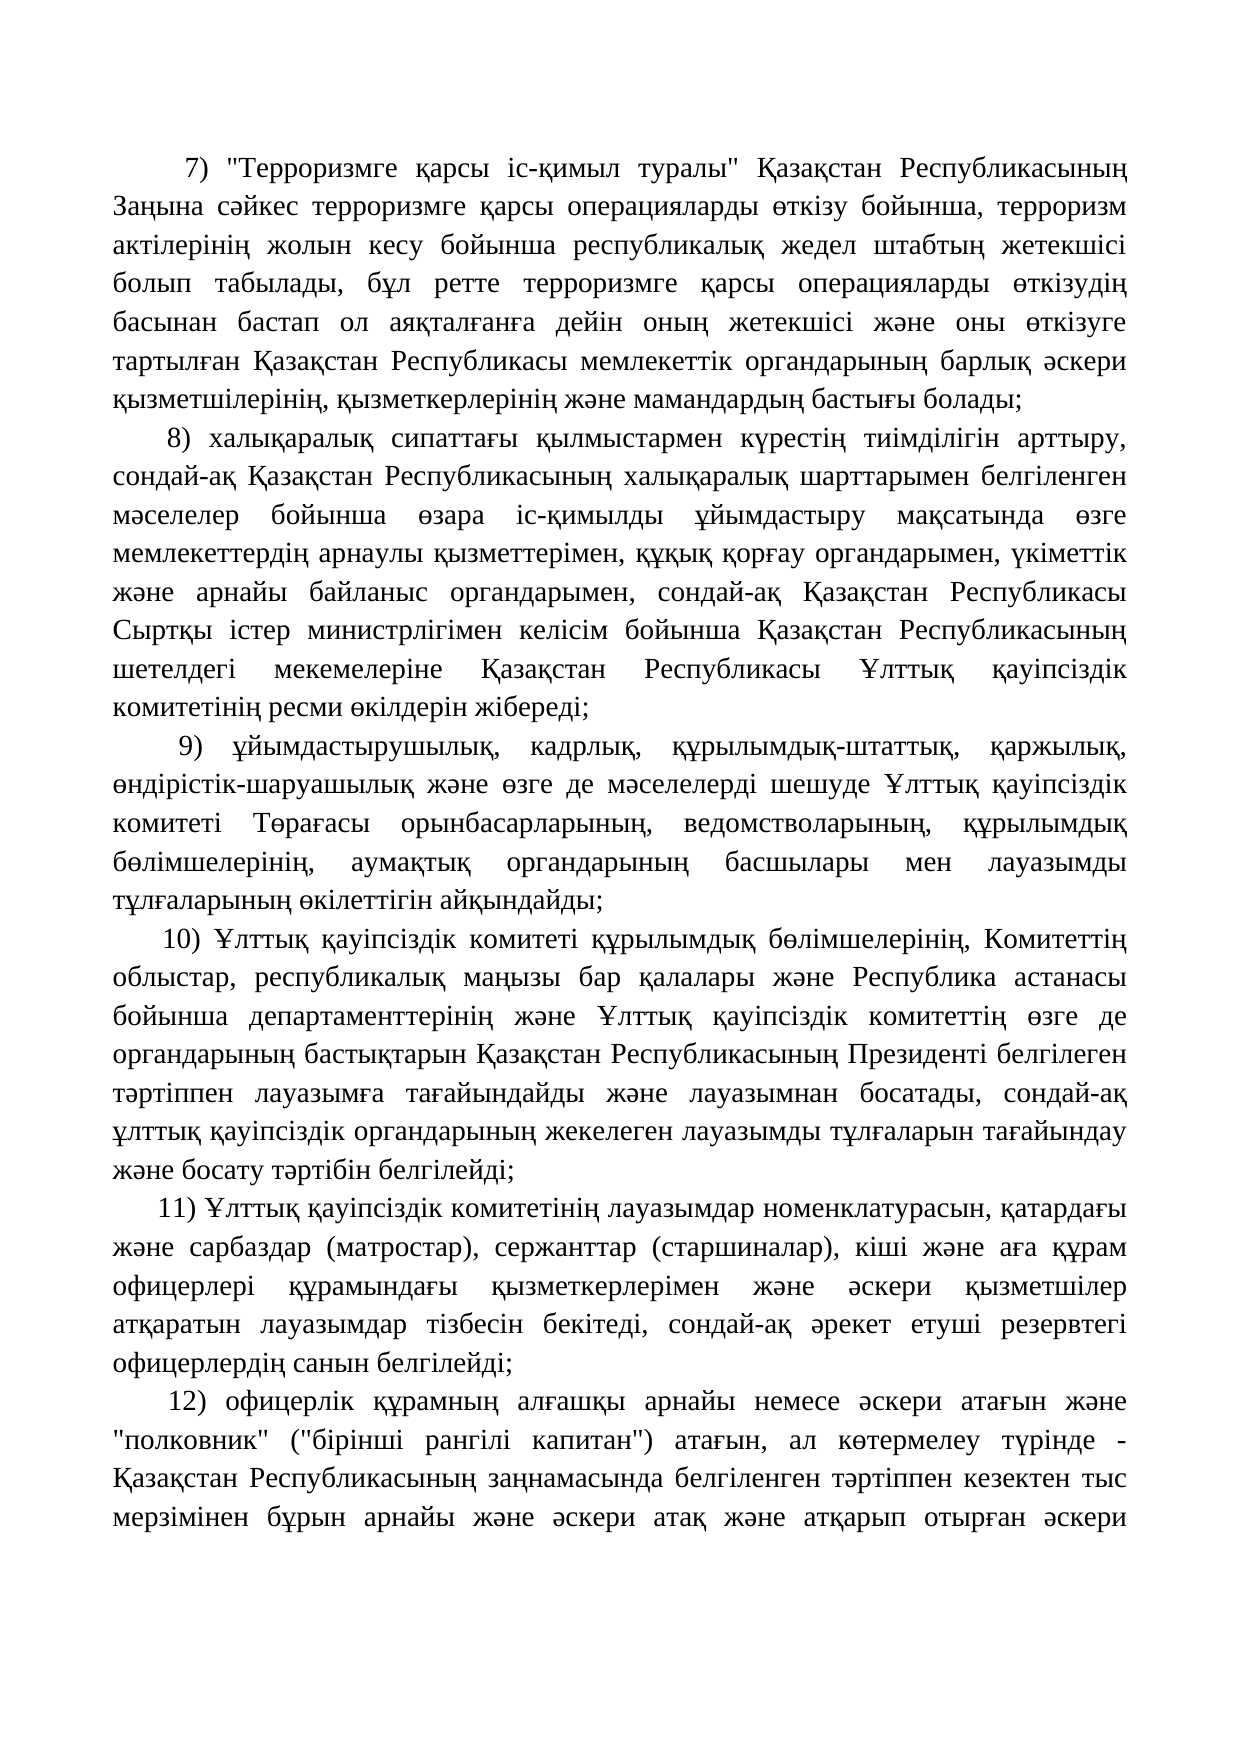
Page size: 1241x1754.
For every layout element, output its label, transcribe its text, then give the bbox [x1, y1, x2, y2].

text 7) "Терроризмге қарсы іс-қимыл туралы" Қазақстан Республикасының Заңына сәйкес терроризмге қарсы операцияларды өткізу бойынша, терроризм актілерінің жолын кесу бойынша республикалық жедел штабтың жетекшісі болып табылады, бұл ретте терроризмге қарсы операцияларды өткізудің басынан бастап ол аяқталғанға дейін оның жетекшісі және оны өткізуге тартылған Қазақстан Республикасы мемлекеттік органдарының барлық әскери қызметшілерінің, қызметкерлерінің және мамандардың бастығы болады; [112, 150, 1128, 415]
text 8) халықаралық сипаттағы қылмыстармен күрестің тиімділігін арттыру, сондай-ақ Қазақстан Республикасының халықаралық шарттарымен белгіленген мәселелер бойынша өзара іс-қимылды ұйымдастыру мақсатында өзге мемлекеттердің арнаулы қызметтерімен, құқық қорғау органдарымен, үкіметтік және арнайы байланыс органдарымен, сондай-ақ Қазақстан Республикасы Сыртқы істер министрлігімен келісім бойынша Қазақстан Республикасының шетелдегі мекемелеріне Қазақстан Республикасы Ұлттық қауіпсіздік комитетінің ресми өкілдерін жібереді; [112, 420, 1128, 723]
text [112, 1383, 1128, 1532]
text 9) ұйымдастырушылық, кадрлық, құрылымдық-штаттық, қаржылық, өндірістік-шаруашылық және өзге де мәселелерді шешуде Ұлттық қауіпсіздік комитеті Төрағасы орынбасарларының, ведомстволарының, құрылымдық бөлімшелерінің, аумақтық органдарының басшылары мен лауазымды тұлғаларының өкілеттігін айқындайды; [112, 728, 1128, 916]
text 10) Ұлттық қауіпсіздік комитеті құрылымдық бөлімшелерінің, Комитеттің облыстар, республикалық маңызы бар қалалары және Республика астанасы бойынша департаменттерінің және Ұлттық қауіпсіздік комитеттің өзге де органдарының бастықтарын Қазақстан Республикасының Президенті белгілеген тәртіппен лауазымға тағайындайды және лауазымнан босатады, сондай-ақ ұлттық қауіпсіздік органдарының жекелеген лауазымды тұлғаларын тағайындау және босату тәртібін белгілейді; [112, 921, 1128, 1186]
text 11) Ұлттық қауіпсіздік комитетінің лауазымдар номенклатурасын, қатардағы және сарбаздар (матростар), сержанттар (старшиналар), кіші және аға құрам офицерлері құрамындағы қызметкерлерімен және әскери қызметшілер атқаратын лауазымдар тізбесін бекітеді, сондай-ақ әрекет етуші резервтегі офицерлердің санын белгілейді; [112, 1191, 1128, 1378]
